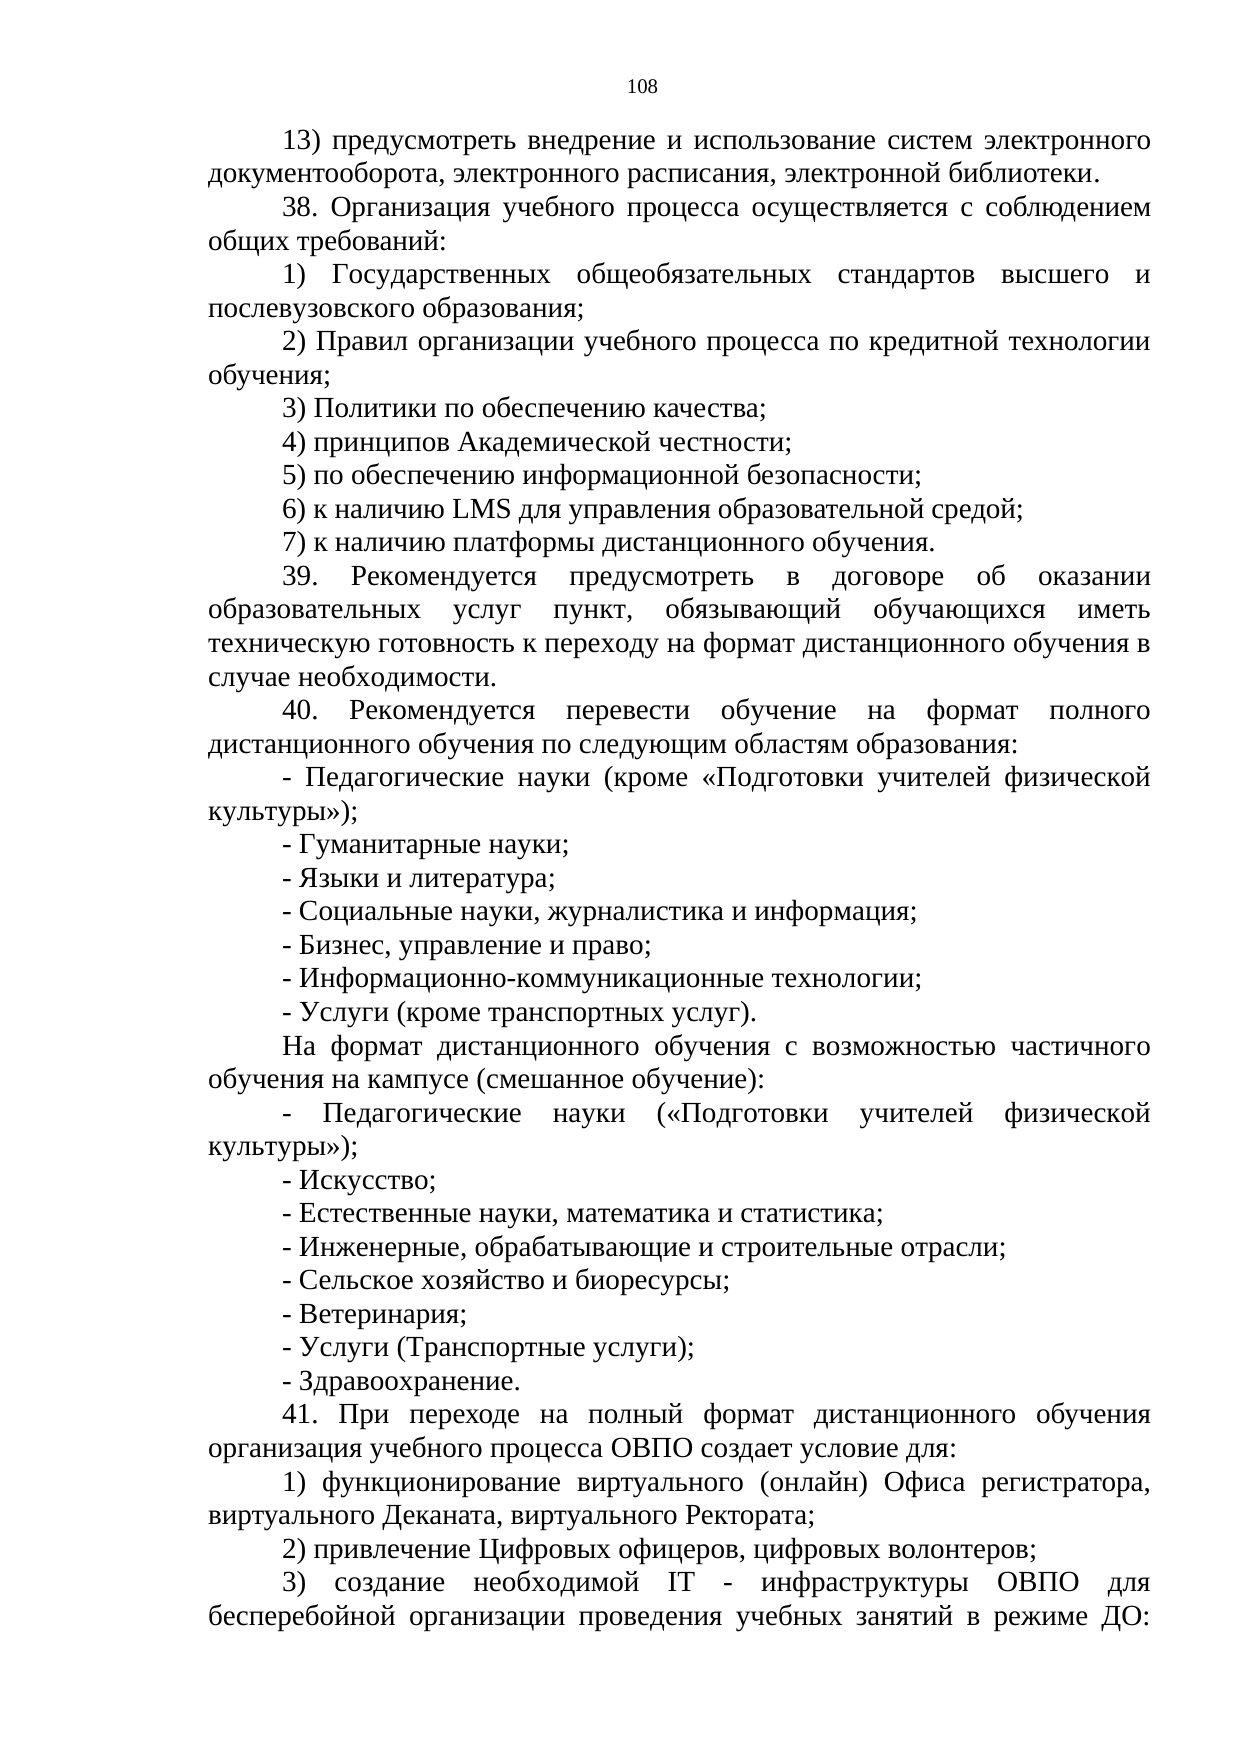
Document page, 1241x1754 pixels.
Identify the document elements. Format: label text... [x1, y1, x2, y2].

text - Социальные науки, журналистика и информация; [208, 893, 1152, 927]
text 41. При переходе на полный формат дистанционного обучения организация учебного процесса ОВПО создает условие для: [208, 1397, 1152, 1464]
text - Сельское хозяйство и биоресурсы; [208, 1262, 1152, 1296]
text - Услуги (кроме транспортных услуг). [208, 994, 1152, 1028]
text - Языки и литература; [208, 860, 1152, 893]
text 13) предусмотреть внедрение и использование систем электронного документооборота, электронного расписания, электронной библиотеки. [208, 122, 1152, 189]
text На формат дистанционного обучения с возможностью частичного обучения на кампусе (смешанное обучение): [208, 1028, 1152, 1095]
text - Услуги (Транспортные услуги); [208, 1329, 1152, 1363]
text 3) Политики по обеспечению качества; [208, 390, 1152, 424]
text 4) принципов Академической честности; [208, 424, 1152, 457]
text - Здравоохранение. [208, 1363, 1152, 1397]
text - Гуманитарные науки; [208, 826, 1152, 860]
text - Педагогические науки (кроме «Подготовки учителей физической культуры»); [208, 759, 1152, 826]
text - Педагогические науки («Подготовки учителей физической культуры»); [208, 1095, 1152, 1162]
text 38. Организация учебного процесса осуществляется с соблюдением общих требований: [208, 189, 1152, 256]
text - Информационно-коммуникационные технологии; [208, 961, 1152, 994]
text 1) функционирование виртуального (онлайн) Офиса регистратора, виртуального Деканата, виртуального Ректората; [208, 1464, 1152, 1531]
text 40. Рекомендуется перевести обучение на формат полного дистанционного обучения по следующим областям образования: [208, 692, 1152, 759]
text - Бизнес, управление и право; [208, 927, 1152, 961]
text - Инженерные, обрабатывающие и строительные отрасли; [208, 1229, 1152, 1262]
text - Естественные науки, математика и статистика; [208, 1195, 1152, 1229]
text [208, 1564, 1152, 1631]
text 2) Правил организации учебного процесса по кредитной технологии обучения; [208, 323, 1152, 390]
text 7) к наличию платформы дистанционного обучения. [208, 524, 1152, 558]
text 1) Государственных общеобязательных стандартов высшего и послевузовского образования; [208, 256, 1152, 323]
text 2) привлечение Цифровых офицеров, цифровых волонтеров; [208, 1531, 1152, 1564]
text 39. Рекомендуется предусмотреть в договоре об оказании образовательных услуг пункт, обязывающий обучающихся иметь техническую готовность к переходу на формат дистанционного обучения в случае необходимости. [208, 558, 1152, 692]
text 6) к наличию LMS для управления образовательной средой; [208, 491, 1152, 524]
text 5) по обеспечению информационной безопасности; [208, 457, 1152, 491]
text - Искусство; [208, 1162, 1152, 1195]
text - Ветеринария; [208, 1296, 1152, 1329]
